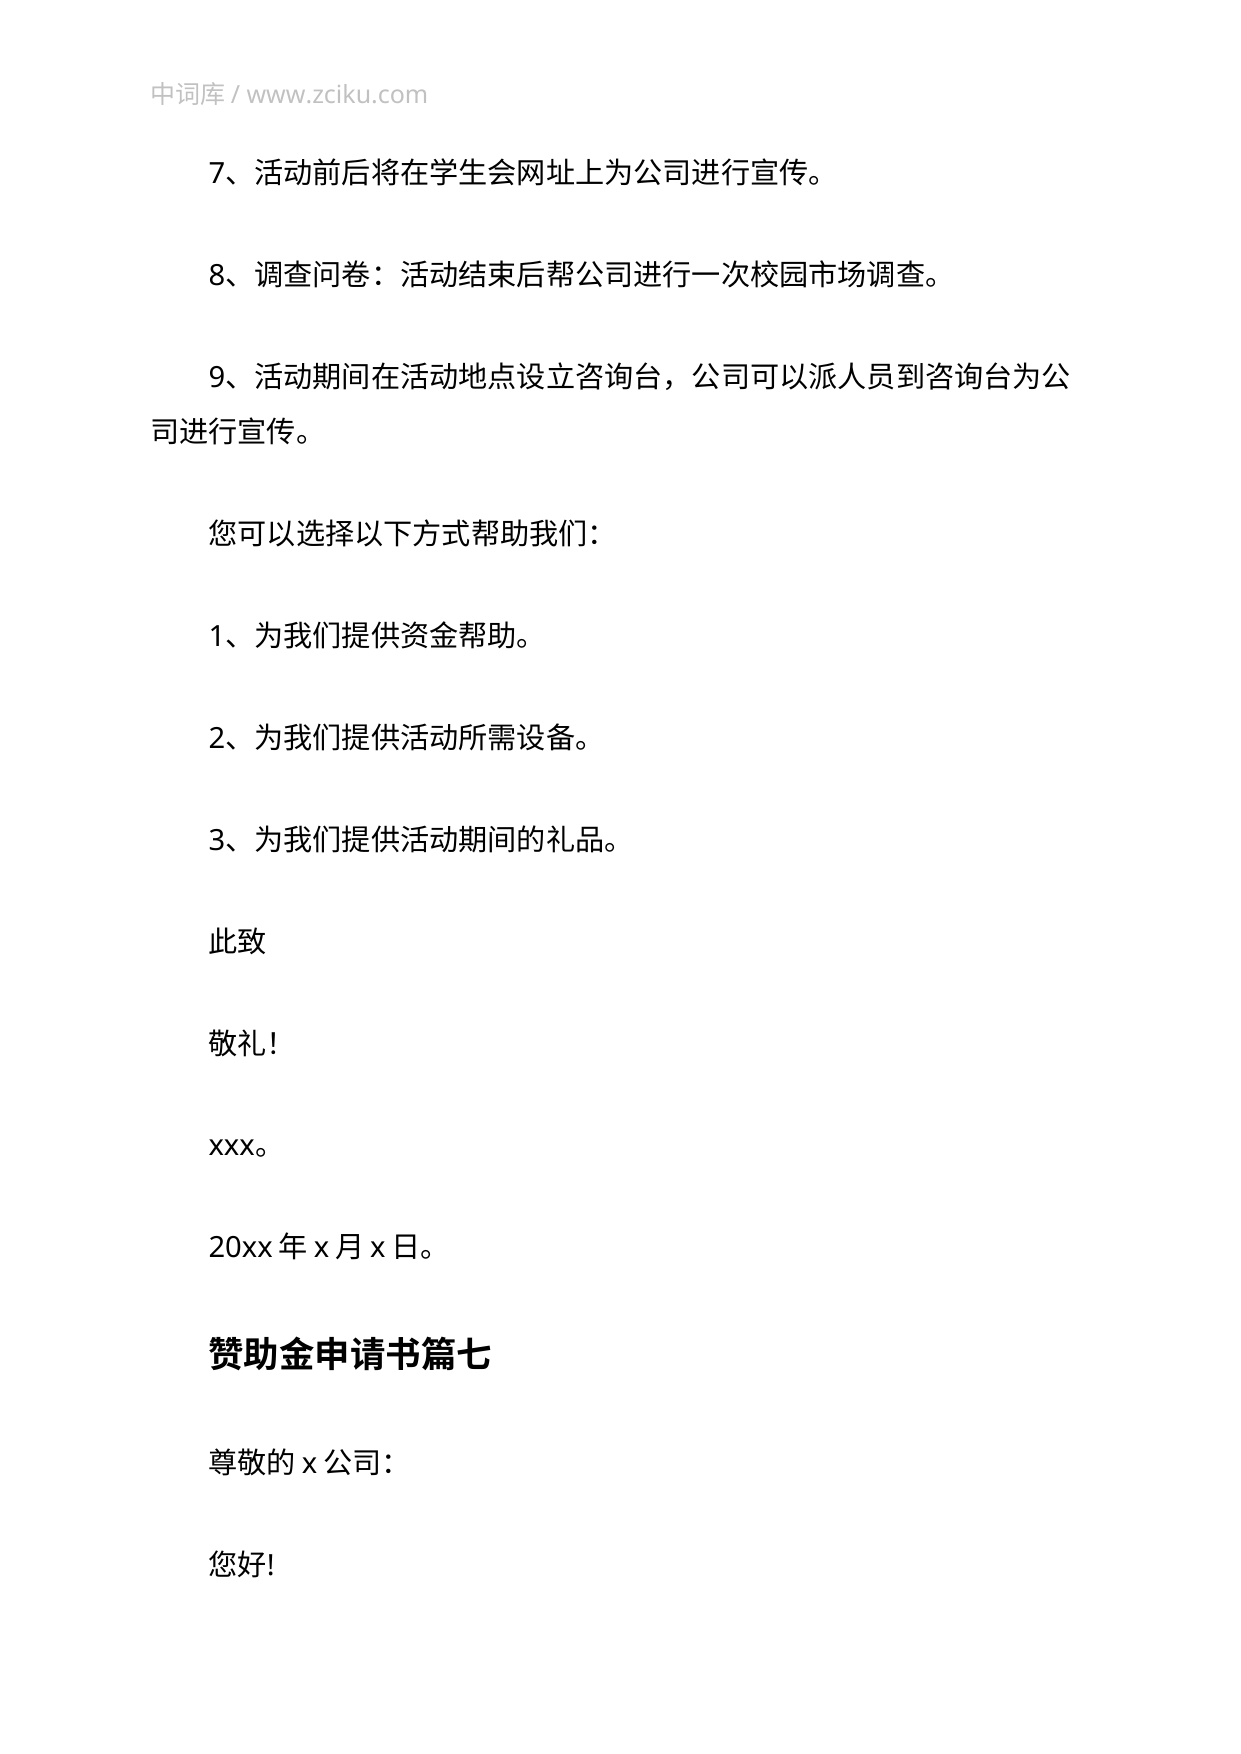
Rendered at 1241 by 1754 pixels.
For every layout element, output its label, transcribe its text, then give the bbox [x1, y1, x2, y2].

text 此致 [150, 918, 1090, 961]
text 您可以选择以下方式帮助我们： [150, 511, 1090, 553]
text 您好! [150, 1541, 1090, 1584]
text 1、为我们提供资金帮助。 [150, 612, 1090, 655]
text 2、为我们提供活动所需设备。 [150, 714, 1090, 757]
text 敬礼！ [150, 1020, 1090, 1062]
text 尊敬的x公司： [150, 1439, 1090, 1482]
text 赞助金申请书篇七 [150, 1326, 1090, 1377]
text xxx。 [150, 1122, 1090, 1164]
text 7、活动前后将在学生会网址上为公司进行宣传。 [150, 150, 1090, 192]
text 8、调查问卷：活动结束后帮公司进行一次校园市场调查。 [150, 252, 1090, 294]
text 3、为我们提供活动期间的礼品。 [150, 816, 1090, 859]
text 9、活动期间在活动地点设立咨询台，公司可以派人员到咨询台为公司进行宣传。 [150, 354, 1090, 451]
text 20xx年x月x日。 [150, 1224, 1090, 1266]
